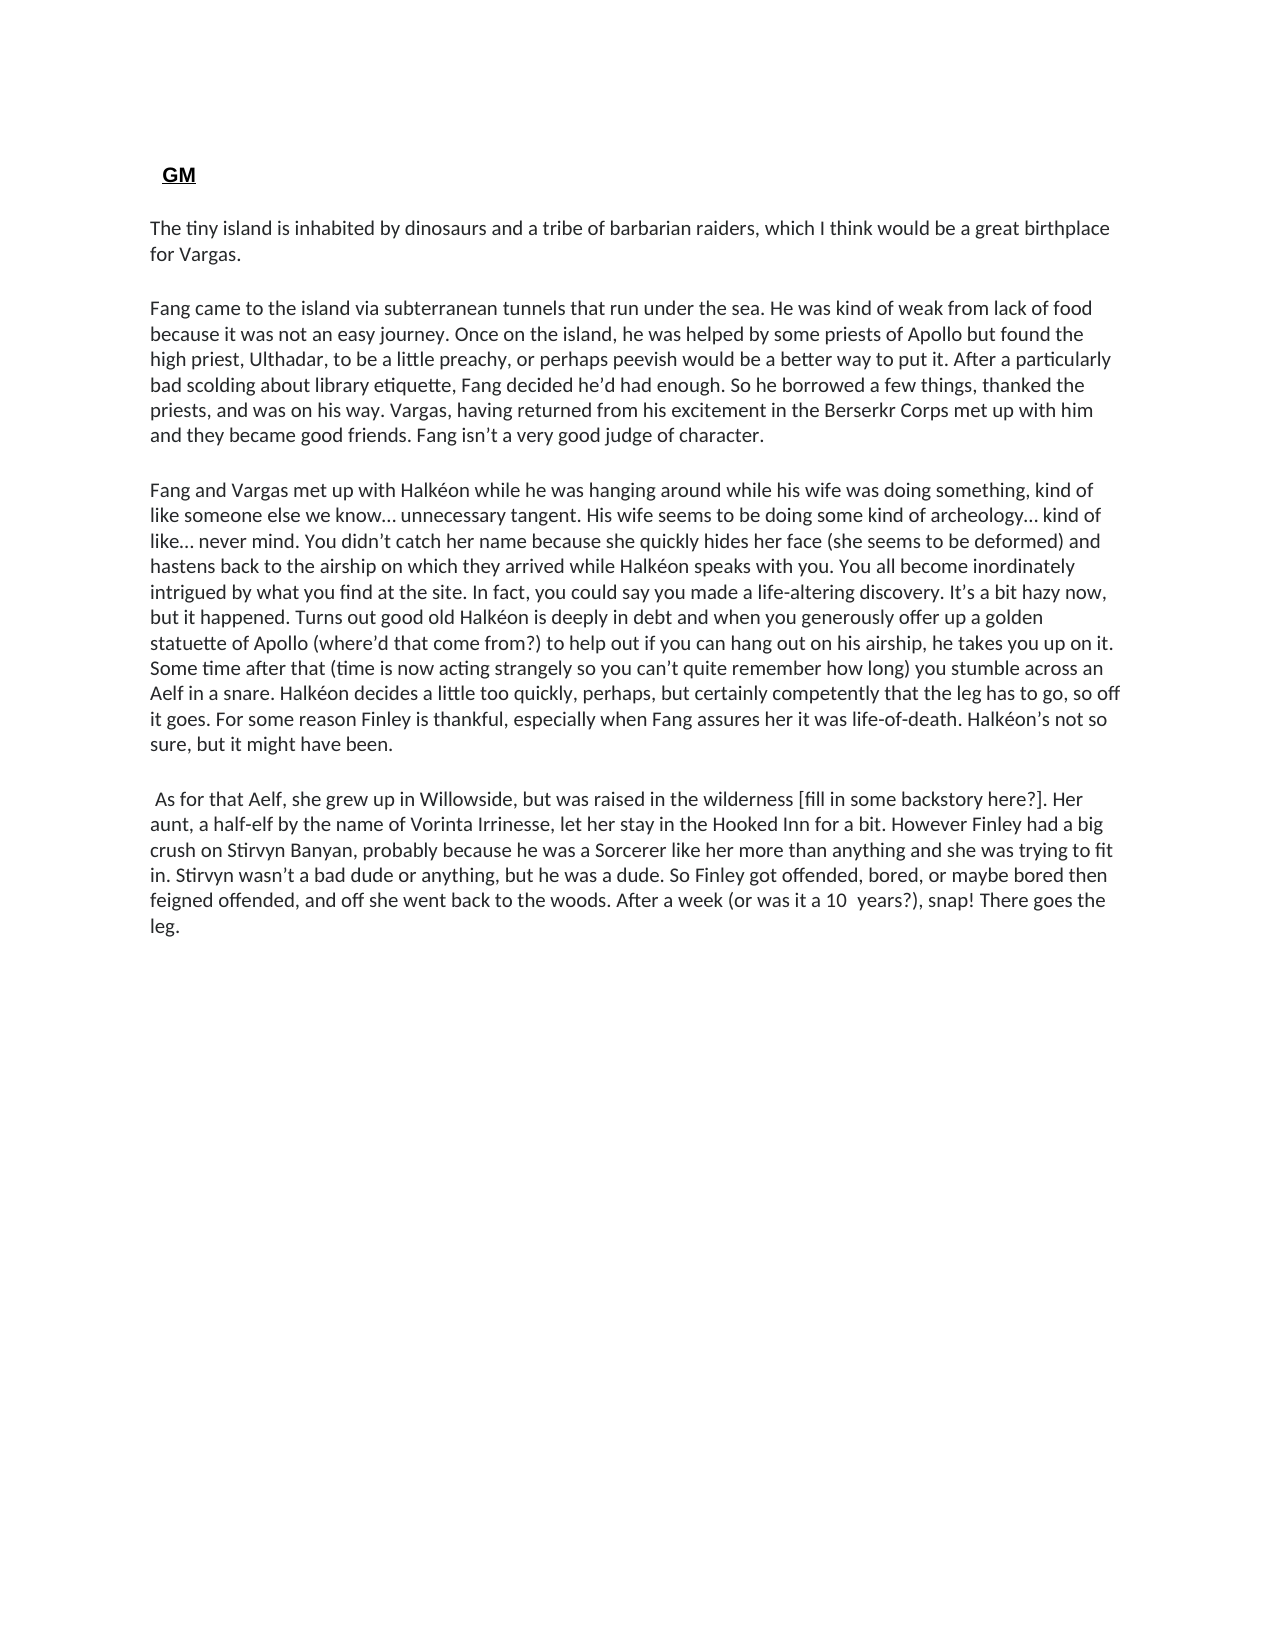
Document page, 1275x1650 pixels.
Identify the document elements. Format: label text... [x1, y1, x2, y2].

subtitle GM [162, 162, 1125, 186]
text As for that Aelf, she grew up in Willowside, but was raised in the wilderness [fill in some backstory here?]. Her aunt, a half-elf by the name of Vorinta Irrinesse, let her stay in the Hooked Inn for a bit. However Finley had a big crush on Stirvyn Banyan, probably because he was a Sorcerer like her more than anything and she was trying to fit in. Stirvyn wasn’t a bad dude or anything, but he was a dude. So Finley got offended, bored, or maybe bored then feigned offended, and off she went back to the woods. After a week (or was it a 10 years?), snap! There goes the leg. [150, 786, 1125, 938]
text Fang and Vargas met up with Halkéon while he was hanging around while his wife was doing something, kind of like someone else we know… unnecessary tangent. His wife seems to be doing some kind of archeology… kind of like… never mind. You didn’t catch her name because she quickly hides her face (she seems to be deformed) and hastens back to the airship on which they arrived while Halkéon speaks with you. You all become inordinately intrigued by what you find at the site. In fact, you could say you made a life-altering discovery. It’s a bit hazy now, but it happened. Turns out good old Halkéon is deeply in debt and when you generously offer up a golden statuette of Apollo (where’d that come from?) to help out if you can hang out on his airship, he takes you up on it. Some time after that (time is now acting strangely so you can’t quite remember how long) you stumble across an Aelf in a snare. Halkéon decides a little too quickly, perhaps, but certainly competently that the leg has to go, so off it goes. For some reason Finley is thankful, especially when Fang assures her it was life-of-death. Halkéon’s not so sure, but it might have been. [150, 477, 1125, 757]
text Fang came to the island via subterranean tunnels that run under the sea. He was kind of weak from lack of food because it was not an easy journey. Once on the island, he was helped by some priests of Apollo but found the high priest, Ulthadar, to be a little preachy, or perhaps peevish would be a better way to put it. After a particularly bad scolding about library etiquette, Fang decided he’d had enough. So he borrowed a few things, thanked the priests, and was on his way. Vargas, having returned from his excitement in the Berserkr Corps met up with him and they became good friends. Fang isn’t a very good judge of character. [150, 296, 1125, 448]
text The tiny island is inhabited by dinosaurs and a tribe of barbarian raiders, which I think would be a great birthplace for Vargas. [150, 216, 1125, 266]
